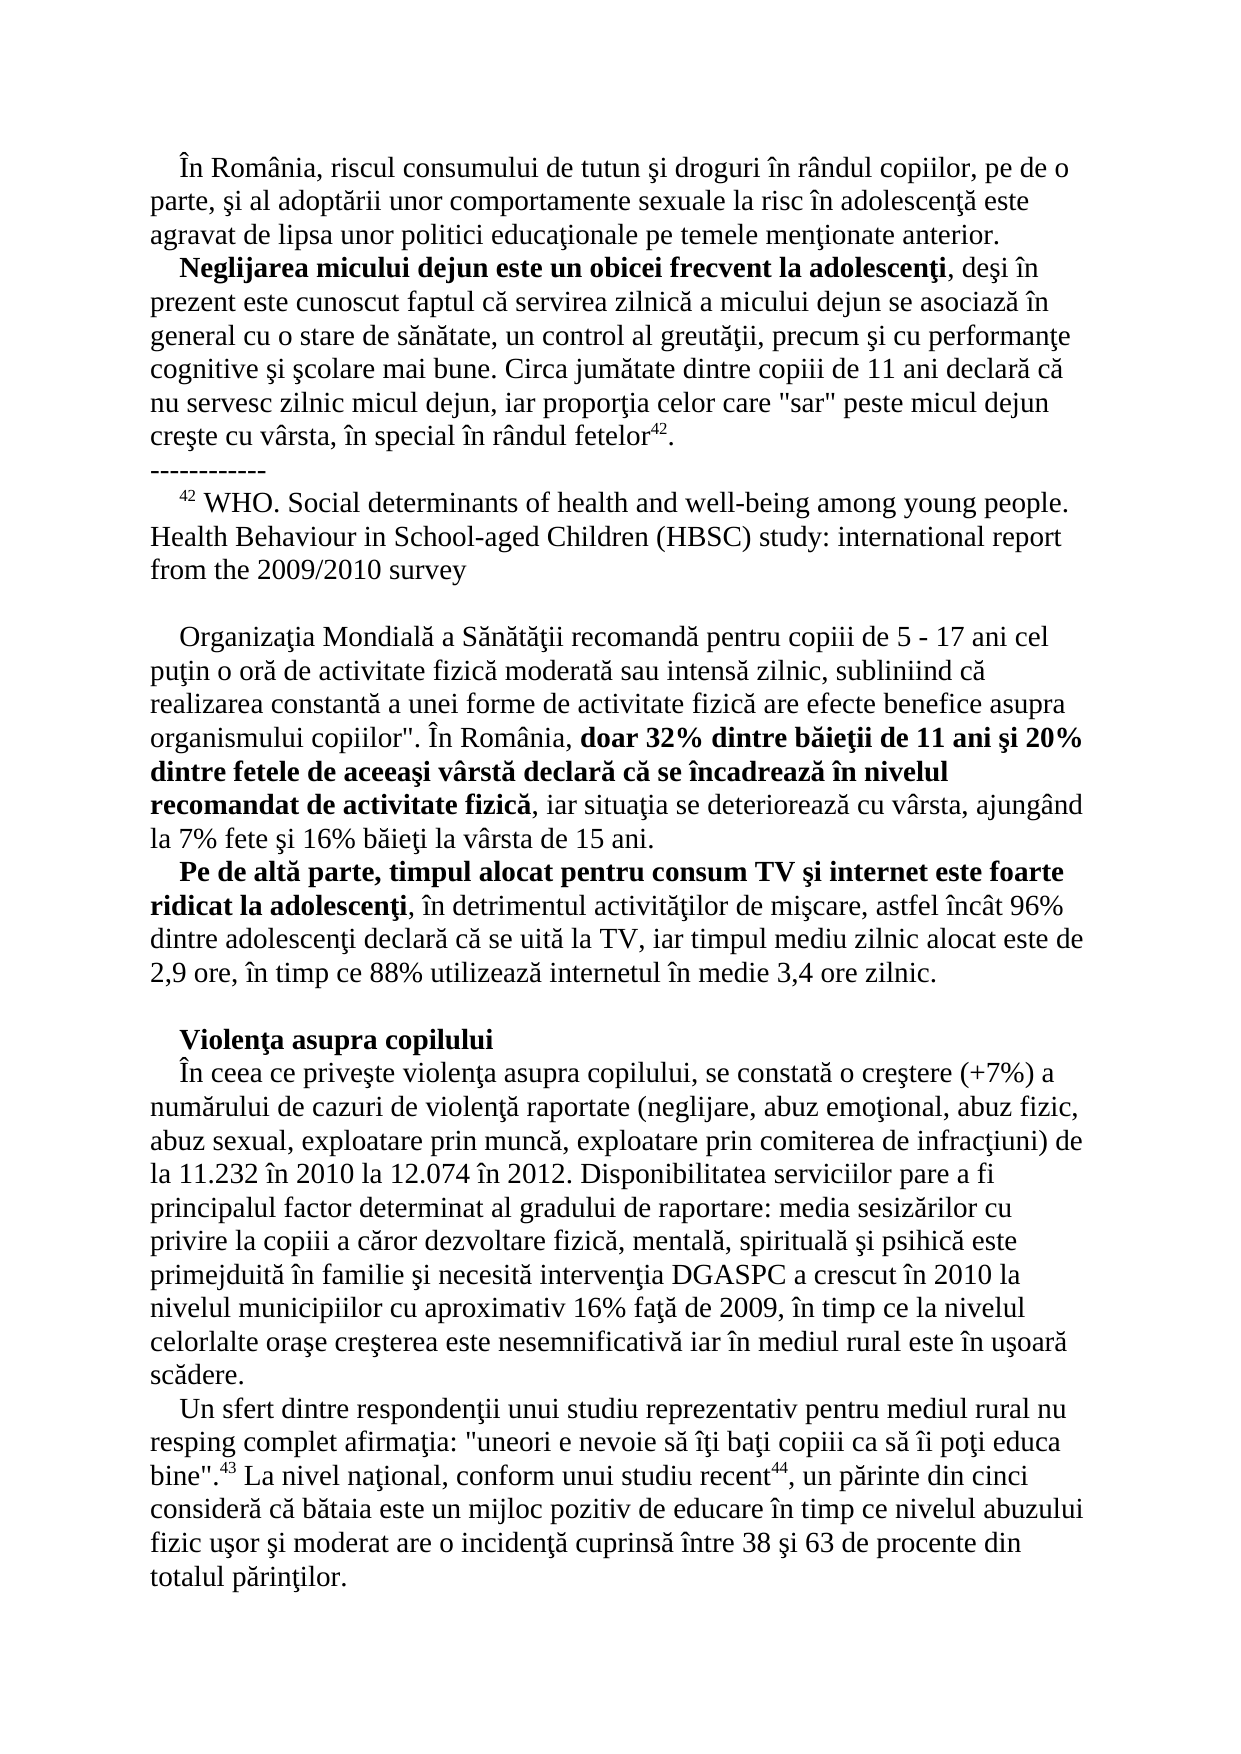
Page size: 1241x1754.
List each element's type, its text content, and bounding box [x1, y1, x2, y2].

text ------------ [150, 452, 1090, 485]
text Neglijarea micului dejun este un obicei frecvent la adolescenţi, deşi în prezent este cunoscut faptul că servirea zilnică a micului dejun se asociază în general cu o stare de sănătate, un control al greutăţii, precum şi cu performanţe cognitive şi şcolare mai bune. Circa jumătate dintre copiii de 11 ani declară că nu servesc zilnic micul dejun, iar proporţia celor care "sar" peste micul dejun creşte cu vârsta, în special în rândul fetelor42. [150, 251, 1090, 452]
text Pe de altă parte, timpul alocat pentru consum TV şi internet este foarte ridicat la adolescenţi, în detrimentul activităţilor de mişcare, astfel încât 96% dintre adolescenţi declară că se uită la TV, iar timpul mediu zilnic alocat este de 2,9 ore, în timp ce 88% utilizează internetul în medie 3,4 ore zilnic. [150, 854, 1090, 988]
text Un sfert dintre respondenţii unui studiu reprezentativ pentru mediul rural nu resping complet afirmaţia: "uneori e nevoie să îţi baţi copiii ca să îi poţi educa bine".43 La nivel naţional, conform unui studiu recent44, un părinte din cinci consideră că bătaia este un mijloc pozitiv de educare în timp ce nivelul abuzului fizic uşor şi moderat are o incidenţă cuprinsă între 38 şi 63 de procente din totalul părinţilor. [150, 1391, 1090, 1592]
text 42 WHO. Social determinants of health and well-being among young people. Health Behaviour in School-aged Children (HBSC) study: international report from the 2009/2010 survey [150, 485, 1090, 586]
text Organizaţia Mondială a Sănătăţii recomandă pentru copiii de 5 - 17 ani cel puţin o oră de activitate fizică moderată sau intensă zilnic, subliniind că realizarea constantă a unei forme de activitate fizică are efecte benefice asupra organismului copiilor". În România, doar 32% dintre băieţii de 11 ani şi 20% dintre fetele de aceeaşi vârstă declară că se încadrează în nivelul recomandat de activitate fizică, iar situaţia se deteriorează cu vârsta, ajungând la 7% fete şi 16% băieţi la vârsta de 15 ani. [150, 619, 1090, 854]
text În ceea ce priveşte violenţa asupra copilului, se constată o creştere (+7%) a numărului de cazuri de violenţă raportate (neglijare, abuz emoţional, abuz fizic, abuz sexual, exploatare prin muncă, exploatare prin comiterea de infracţiuni) de la 11.232 în 2010 la 12.074 în 2012. Disponibilitatea serviciilor pare a fi principalul factor determinat al gradului de raportare: media sesizărilor cu privire la copiii a căror dezvoltare fizică, mentală, spirituală şi psihică este primejduită în familie şi necesită intervenţia DGASPC a crescut în 2010 la nivelul municipiilor cu aproximativ 16% faţă de 2009, în timp ce la nivelul celorlalte oraşe creşterea este nesemnificativă iar în mediul rural este în uşoară scădere. [150, 1056, 1090, 1391]
text Violenţa asupra copilului [150, 1022, 1090, 1056]
text În România, riscul consumului de tutun şi droguri în rândul copiilor, pe de o parte, şi al adoptării unor comportamente sexuale la risc în adolescenţă este agravat de lipsa unor politici educaţionale pe temele menţionate anterior. [150, 150, 1090, 251]
